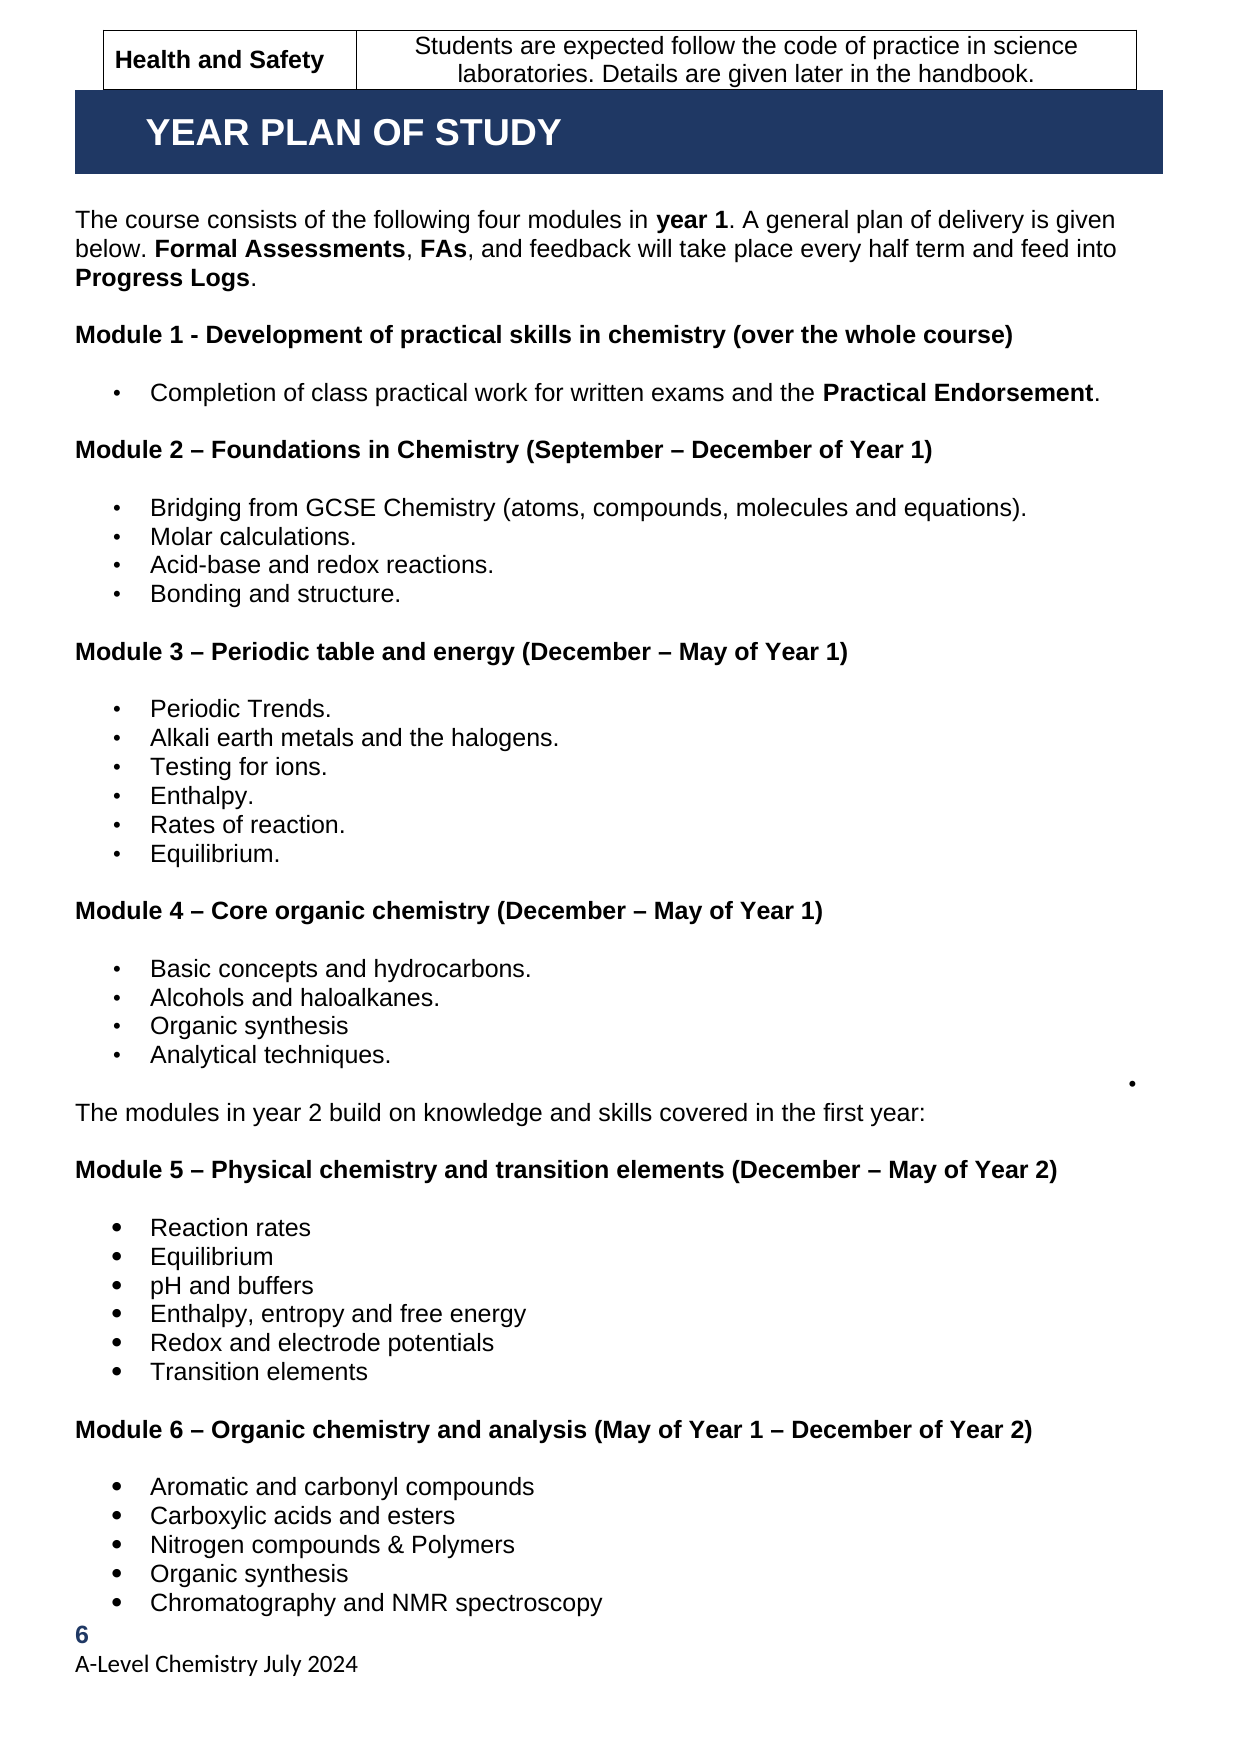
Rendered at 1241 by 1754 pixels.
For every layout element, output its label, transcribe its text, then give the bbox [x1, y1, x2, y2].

text Module 4 – Core organic chemistry (December – May of Year 1) [75, 896, 1165, 925]
table_cell Health and Safety [104, 31, 356, 89]
list Reaction rates [112, 1213, 1165, 1242]
list Alkali earth metals and the halogens. [112, 723, 1165, 752]
list Transition elements [112, 1357, 1165, 1386]
list Nitrogen compounds & Polymers [112, 1530, 1165, 1559]
list Equilibrium [112, 1242, 1165, 1271]
table_header YEAR PLAN OF STUDY [75, 90, 1163, 174]
list Periodic Trends. [112, 694, 1165, 723]
list Bridging from GCSE Chemistry (atoms, compounds, molecules and equations). [112, 493, 1165, 521]
list Carboxylic acids and esters [112, 1501, 1165, 1530]
text The modules in year 2 build on knowledge and skills covered in the first year: [75, 1098, 1165, 1127]
list Organic synthesis [112, 1559, 1165, 1588]
list Alcohols and haloalkanes. [112, 982, 1165, 1011]
list Basic concepts and hydrocarbons. [112, 954, 1165, 982]
list pH and buffers [112, 1271, 1165, 1299]
list Chromatography and NMR spectroscopy [112, 1588, 1165, 1617]
list Aromatic and carbonyl compounds [112, 1472, 1165, 1501]
list Organic synthesis [112, 1011, 1165, 1040]
list Enthalpy. [112, 781, 1165, 810]
list Completion of class practical work for written exams and the Practical Endorsement. [112, 377, 1165, 406]
text Module 5 – Physical chemistry and transition elements (December – May of Year 2) [75, 1155, 1165, 1184]
text Module 6 – Organic chemistry and analysis (May of Year 1 – December of Year 2) [75, 1415, 1165, 1443]
list Enthalpy, entropy and free energy [112, 1299, 1165, 1328]
text Module 3 – Periodic table and energy (December – May of Year 1) [75, 637, 1165, 666]
table_cell Students are expected follow the code of practice in science laboratories. Details are given later in the handbook. [357, 31, 1136, 89]
list Testing for ions. [112, 752, 1165, 781]
list Molar calculations. [112, 521, 1165, 550]
list Bonding and structure. [112, 579, 1165, 608]
list Redox and electrode potentials [112, 1328, 1165, 1357]
list Acid-base and redox reactions. [112, 550, 1165, 579]
text Module 2 – Foundations in Chemistry (September – December of Year 1) [75, 435, 1165, 464]
text The course consists of the following four modules in year 1. A general plan of delivery is given below. Formal Assessments, FAs, and feedback will take place every half term and feed into Progress Logs. [75, 205, 1165, 291]
list Rates of reaction. [112, 810, 1165, 838]
text Module 1 - Development of practical skills in chemistry (over the whole course) [75, 320, 1165, 349]
list Equilibrium. [112, 838, 1165, 867]
list Analytical techniques. [112, 1040, 1165, 1069]
